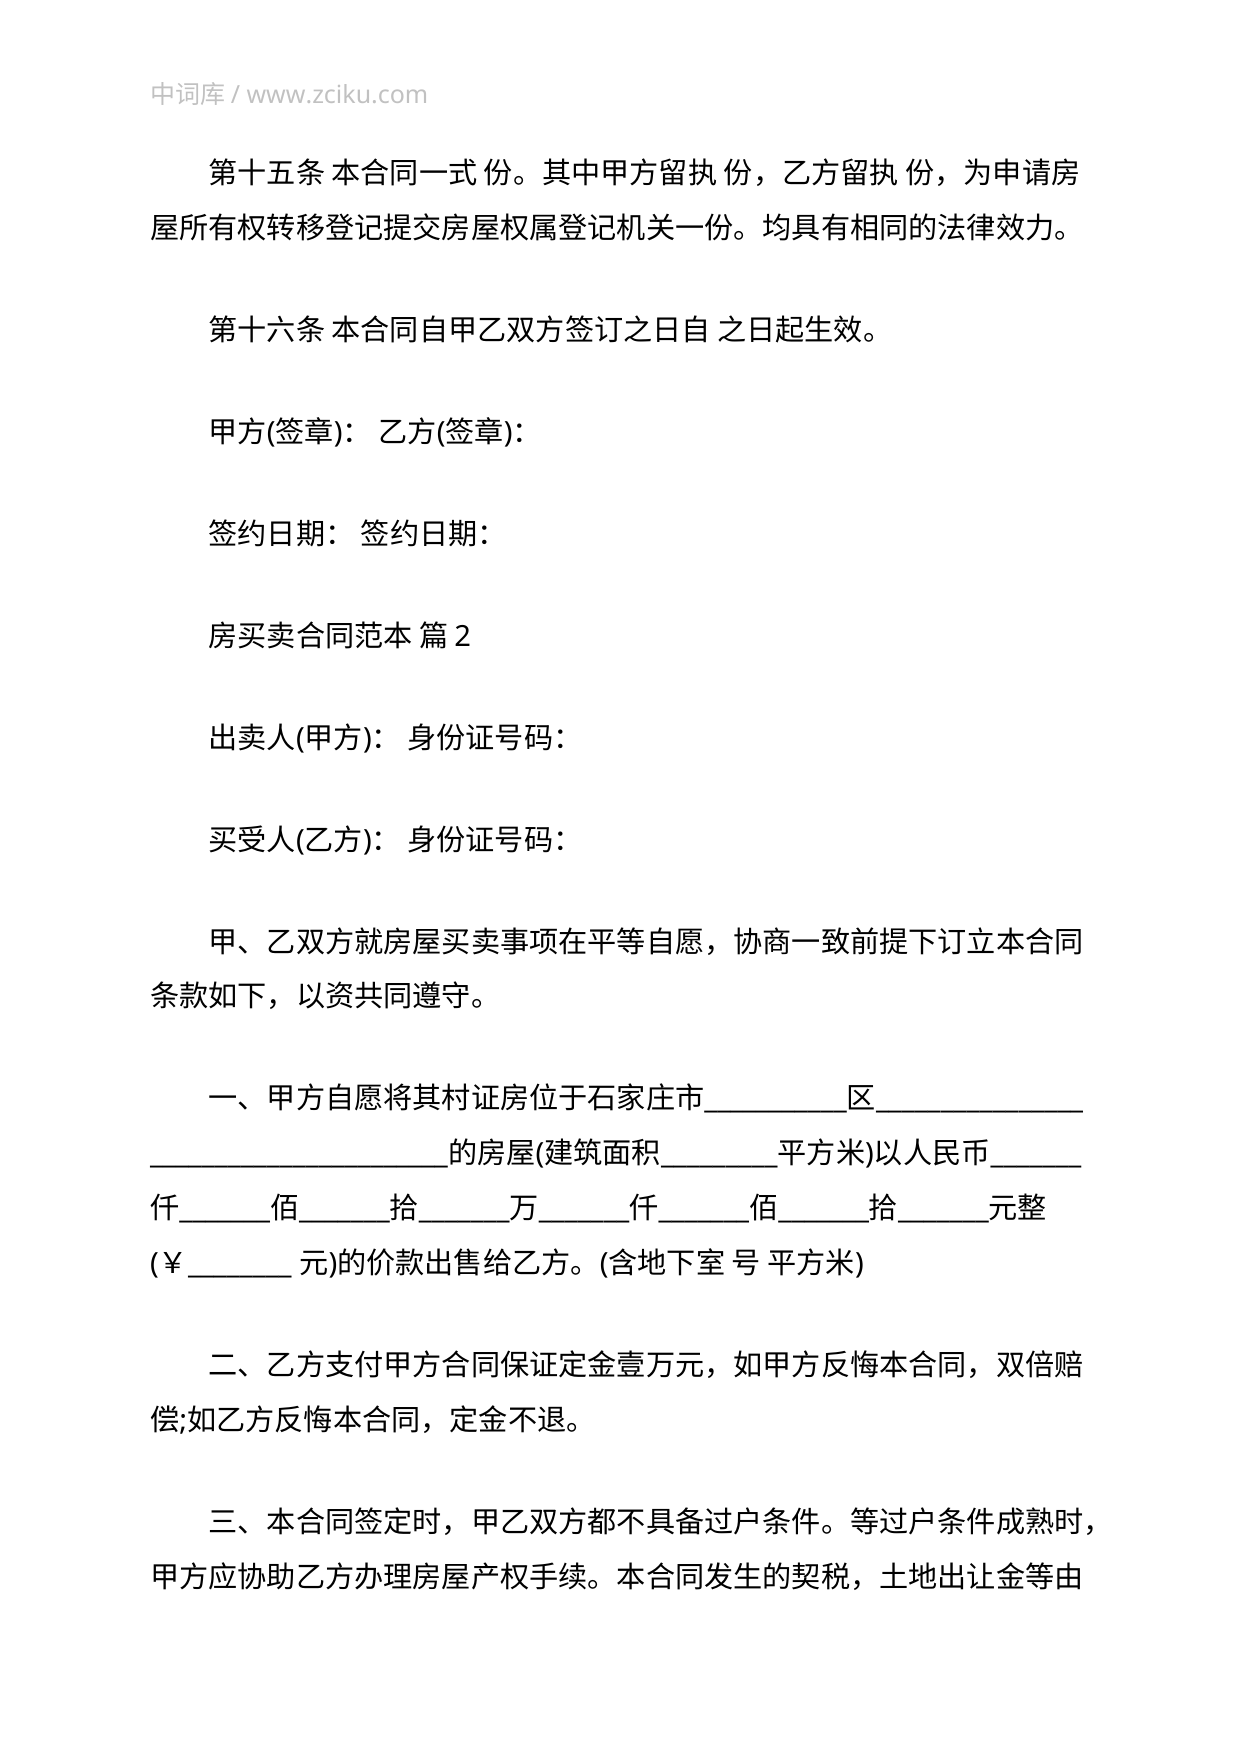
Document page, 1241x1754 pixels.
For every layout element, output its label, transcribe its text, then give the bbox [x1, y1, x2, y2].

text 二、乙方支付甲方合同保证定金壹万元，如甲方反悔本合同，双倍赔偿;如乙方反悔本合同，定金不退。 [150, 1342, 1090, 1439]
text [150, 1499, 1090, 1596]
text 甲、乙双方就房屋买卖事项在平等自愿，协商一致前提下订立本合同条款如下，以资共同遵守。 [150, 918, 1090, 1015]
text 出卖人(甲方)： 身份证号码： [150, 714, 1090, 757]
text 甲方(签章)： 乙方(签章)： [150, 408, 1090, 451]
text 第十六条 本合同自甲乙双方签订之日自 之日起生效。 [150, 307, 1090, 349]
text 房买卖合同范本 篇2 [150, 612, 1090, 654]
text 签约日期： 签约日期： [150, 510, 1090, 553]
text 买受人(乙方)： 身份证号码： [150, 816, 1090, 858]
text 第十五条 本合同一式 份。其中甲方留执 份，乙方留执 份，为申请房屋所有权转移登记提交房屋权属登记机关一份。均具有相同的法律效力。 [150, 150, 1090, 247]
text 一、甲方自愿将其村证房位于石家庄市___________区_______________________________________的房屋(建筑面积_________平方米)以人民币_______仟_______佰_______拾_______万_______仟_______佰_______拾_______元整(￥________ 元)的价款出售给乙方。(含地下室 号 平方米) [150, 1075, 1090, 1282]
